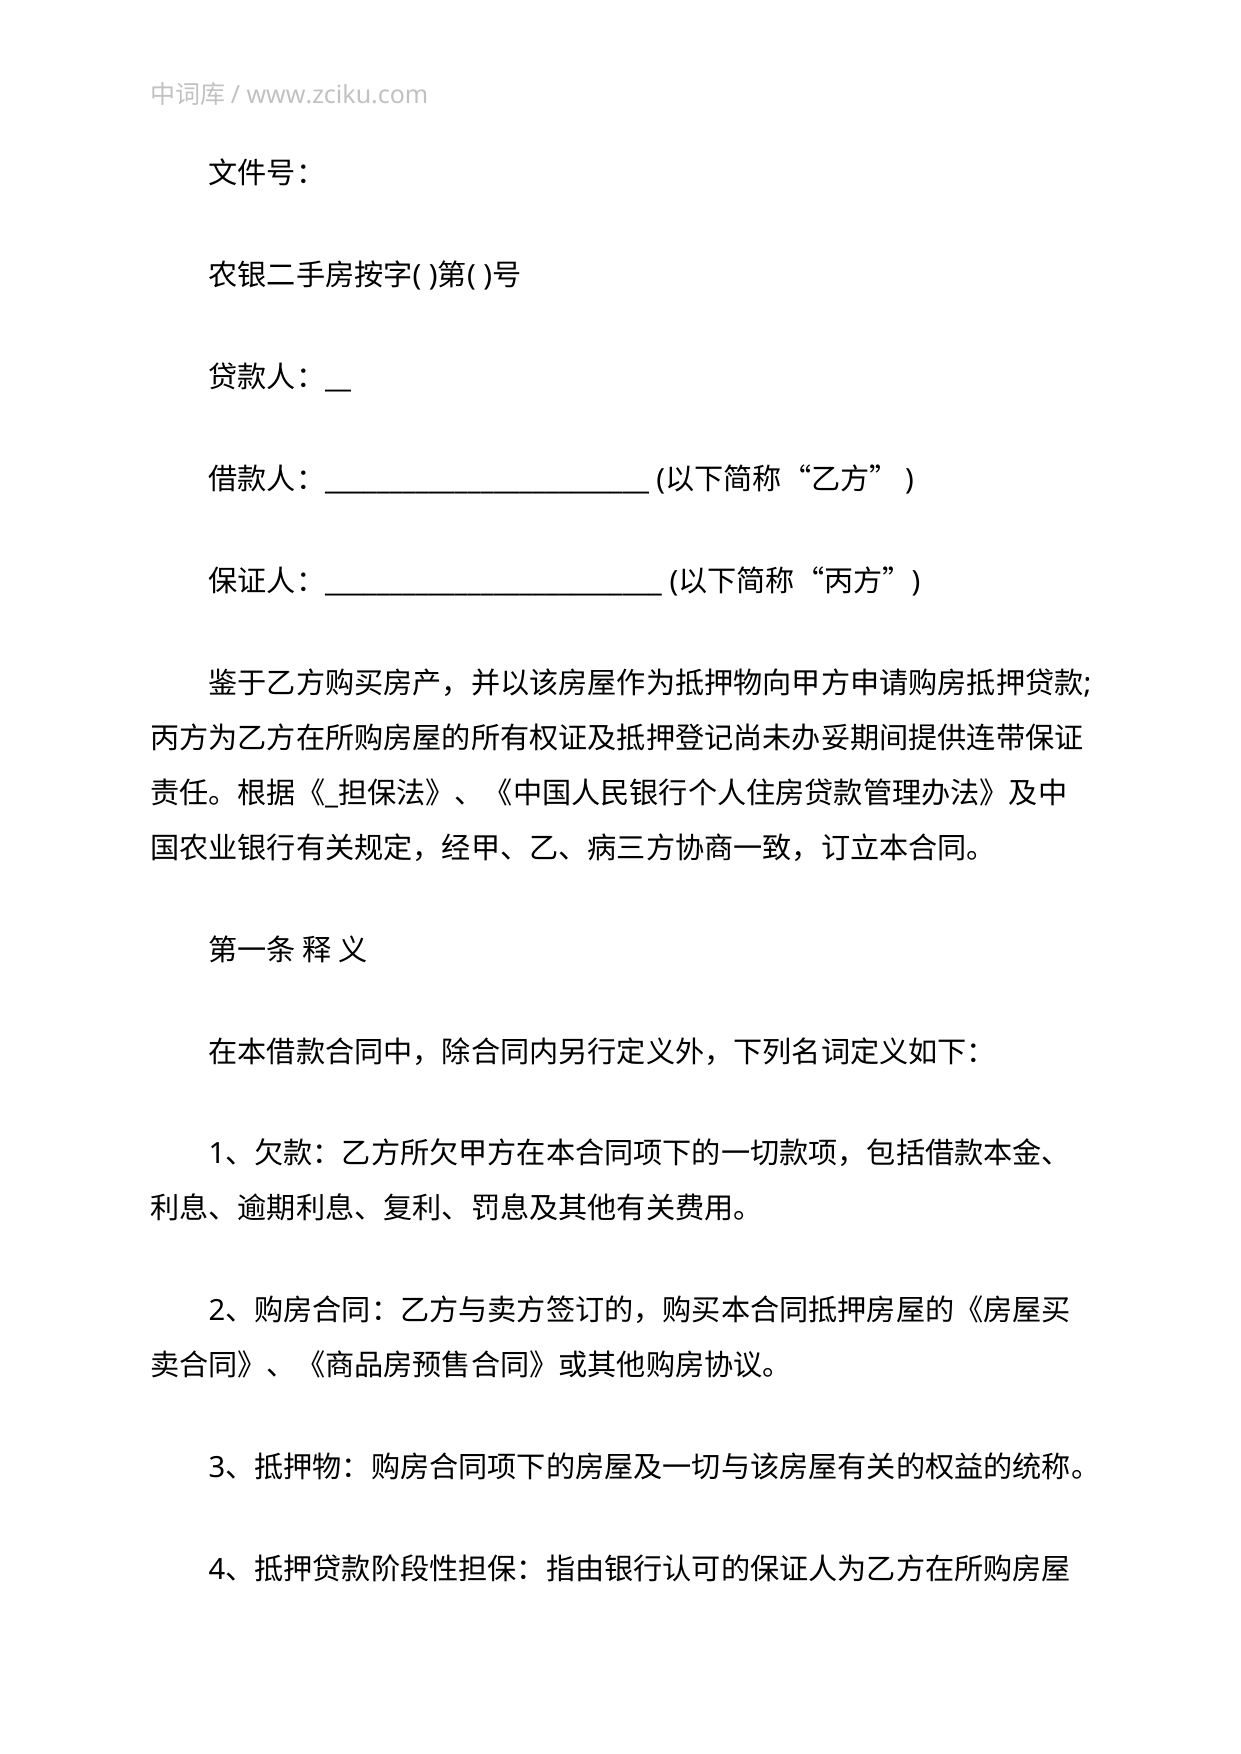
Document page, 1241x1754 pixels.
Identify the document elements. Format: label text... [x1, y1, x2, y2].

text 贷款人：__ [150, 354, 1090, 396]
text 3、抵押物：购房合同项下的房屋及一切与该房屋有关的权益的统称。 [150, 1443, 1090, 1486]
text 鉴于乙方购买房产，并以该房屋作为抵押物向甲方申请购房抵押贷款;丙方为乙方在所购房屋的所有权证及抵押登记尚未办妥期间提供连带保证责任。根据《_担保法》、《中国人民银行个人住房贷款管理办法》及中国农业银行有关规定，经甲、乙、病三方协商一致，订立本合同。 [150, 660, 1090, 867]
text 第一条 释 义 [150, 926, 1090, 969]
text 2、购房合同：乙方与卖方签订的，购买本合同抵押房屋的《房屋买卖合同》、《商品房预售合同》或其他购房协议。 [150, 1287, 1090, 1384]
text 农银二手房按字( )第( )号 [150, 252, 1090, 294]
text 文件号： [150, 150, 1090, 192]
text 借款人：_________________________ (以下简称“乙方” ) [150, 456, 1090, 498]
text 1、欠款：乙方所欠甲方在本合同项下的一切款项，包括借款本金、利息、逾期利息、复利、罚息及其他有关费用。 [150, 1130, 1090, 1227]
text 保证人：__________________________ (以下简称“丙方”) [150, 558, 1090, 600]
text 在本借款合同中，除合同内另行定义外，下列名词定义如下： [150, 1028, 1090, 1070]
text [150, 1545, 1090, 1588]
